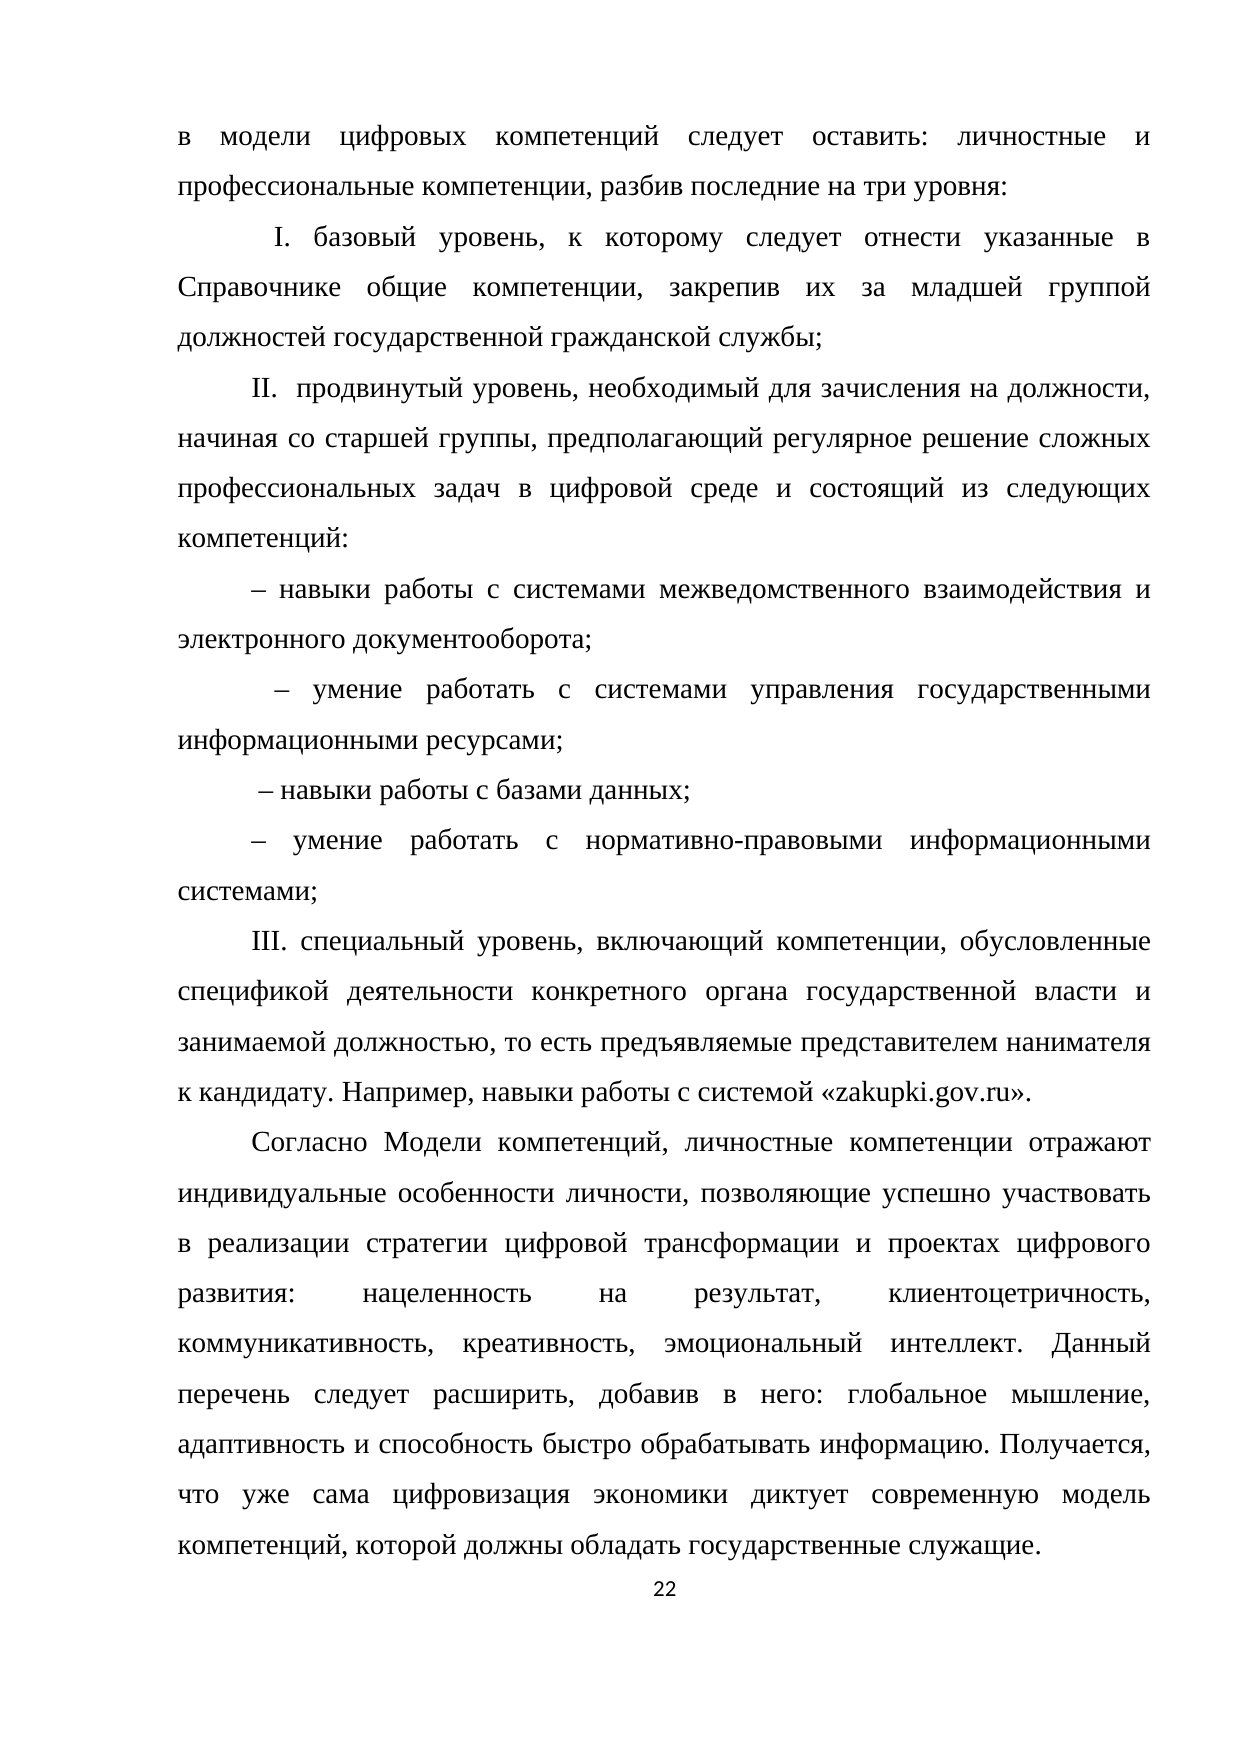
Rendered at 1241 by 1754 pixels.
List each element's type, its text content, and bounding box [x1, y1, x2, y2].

text Согласно Модели компетенций, личностные компетенции отражают индивидуальные особенности личности, позволяющие успешно участвовать в реализации стратегии цифровой трансформации и проектах цифрового развития: нацеленность на результат, клиентоцетричность, коммуникативность, креативность, эмоциональный интеллект. Данный перечень следует расширить, добавив в него: глобальное мышление, адаптивность и способность быстро обрабатывать информацию. Получается, что уже сама цифровизация экономики диктует современную модель компетенций, которой должны обладать государственные служащие. [177, 1124, 1152, 1560]
text – умение работать с нормативно-правовыми информационными системами; [177, 822, 1152, 906]
text – навыки работы с базами данных; [177, 772, 1152, 806]
text I. базовый уровень, к которому следует отнести указанные в Справочнике общие компетенции, закрепив их за младшей группой должностей государственной гражданской службы; [177, 219, 1152, 353]
text II. продвинутый уровень, необходимый для зачисления на должности, начиная со старшей группы, предполагающий регулярное решение сложных профессиональных задач в цифровой среде и состоящий из следующих компетенций: [177, 370, 1152, 554]
text – умение работать с системами управления государственными информационными ресурсами; [177, 672, 1152, 755]
text – навыки работы с системами межведомственного взаимодействия и электронного документооборота; [177, 571, 1152, 655]
text III. специальный уровень, включающий компетенции, обусловленные спецификой деятельности конкретного органа государственной власти и занимаемой должностью, то есть предъявляемые представителем нанимателя к кандидату. Например, навыки работы с системой «zakupki.gov.ru». [177, 923, 1152, 1108]
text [177, 118, 1152, 202]
